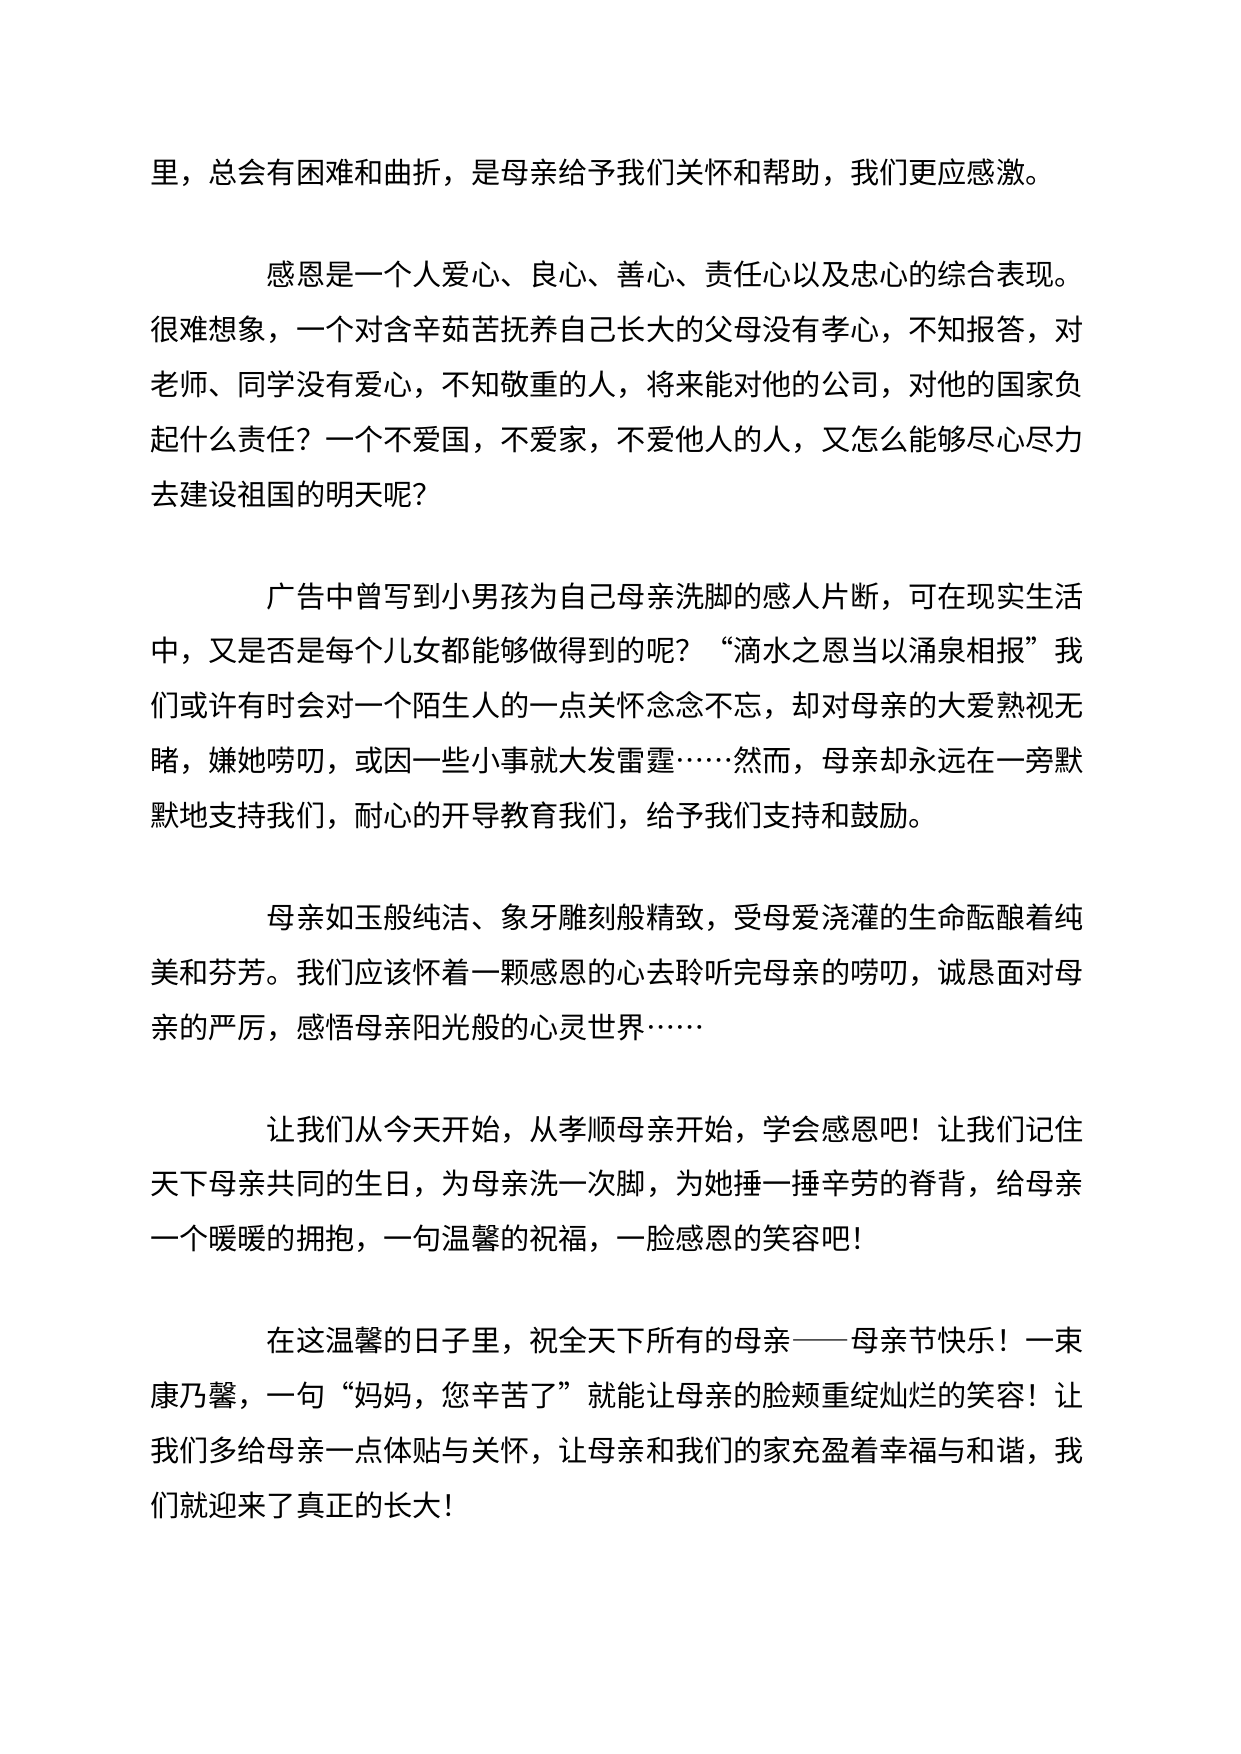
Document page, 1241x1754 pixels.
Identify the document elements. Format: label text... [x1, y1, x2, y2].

text 在这温馨的日子里，祝全天下所有的母亲——母亲节快乐！一束康乃馨，一句“妈妈，您辛苦了”就能让母亲的脸颊重绽灿烂的笑容！让我们多给母亲一点体贴与关怀，让母亲和我们的家充盈着幸福与和谐，我们就迎来了真正的长大！ [150, 1318, 1090, 1524]
text 让我们从今天开始，从孝顺母亲开始，学会感恩吧！让我们记住天下母亲共同的生日，为母亲洗一次脚，为她捶一捶辛劳的脊背，给母亲一个暖暖的拥抱，一句温馨的祝福，一脸感恩的笑容吧！ [150, 1106, 1090, 1258]
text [150, 150, 1090, 192]
text 感恩是一个人爱心、良心、善心、责任心以及忠心的综合表现。很难想象，一个对含辛茹苦抚养自己长大的父母没有孝心，不知报答，对老师、同学没有爱心，不知敬重的人，将来能对他的公司，对他的国家负起什么责任？一个不爱国，不爱家，不爱他人的人，又怎么能够尽心尽力去建设祖国的明天呢？ [150, 252, 1090, 514]
text 母亲如玉般纯洁、象牙雕刻般精致，受母爱浇灌的生命酝酿着纯美和芬芳。我们应该怀着一颗感恩的心去聆听完母亲的唠叨，诚恳面对母亲的严厉，感悟母亲阳光般的心灵世界…… [150, 894, 1090, 1047]
text 广告中曾写到小男孩为自己母亲洗脚的感人片断，可在现实生活中，又是否是每个儿女都能够做得到的呢？“滴水之恩当以涌泉相报”我们或许有时会对一个陌生人的一点关怀念念不忘，却对母亲的大爱熟视无睹，嫌她唠叨，或因一些小事就大发雷霆……然而，母亲却永远在一旁默默地支持我们，耐心的开导教育我们，给予我们支持和鼓励。 [150, 573, 1090, 835]
